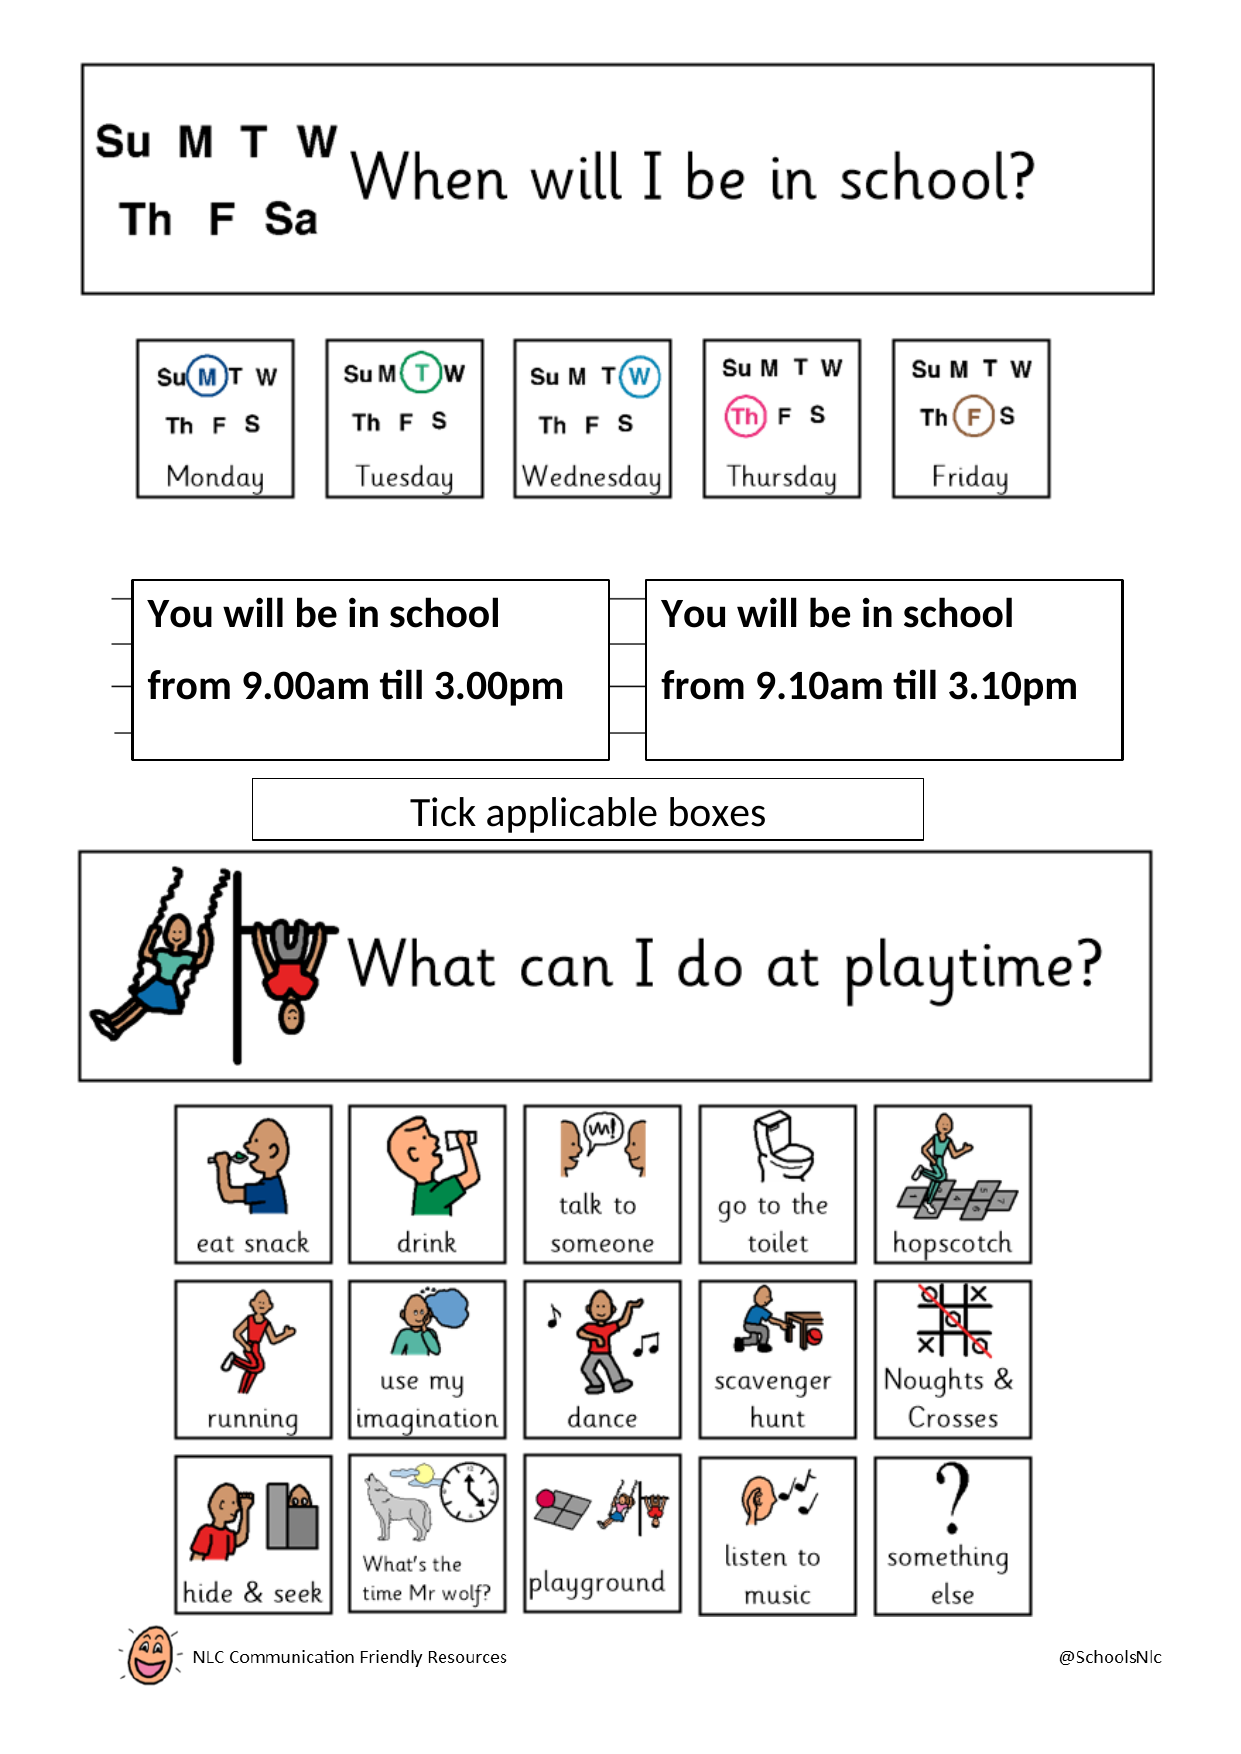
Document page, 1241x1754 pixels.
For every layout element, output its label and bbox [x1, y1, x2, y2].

picture [75, 61, 1155, 1617]
picture [75, 1622, 1166, 1697]
